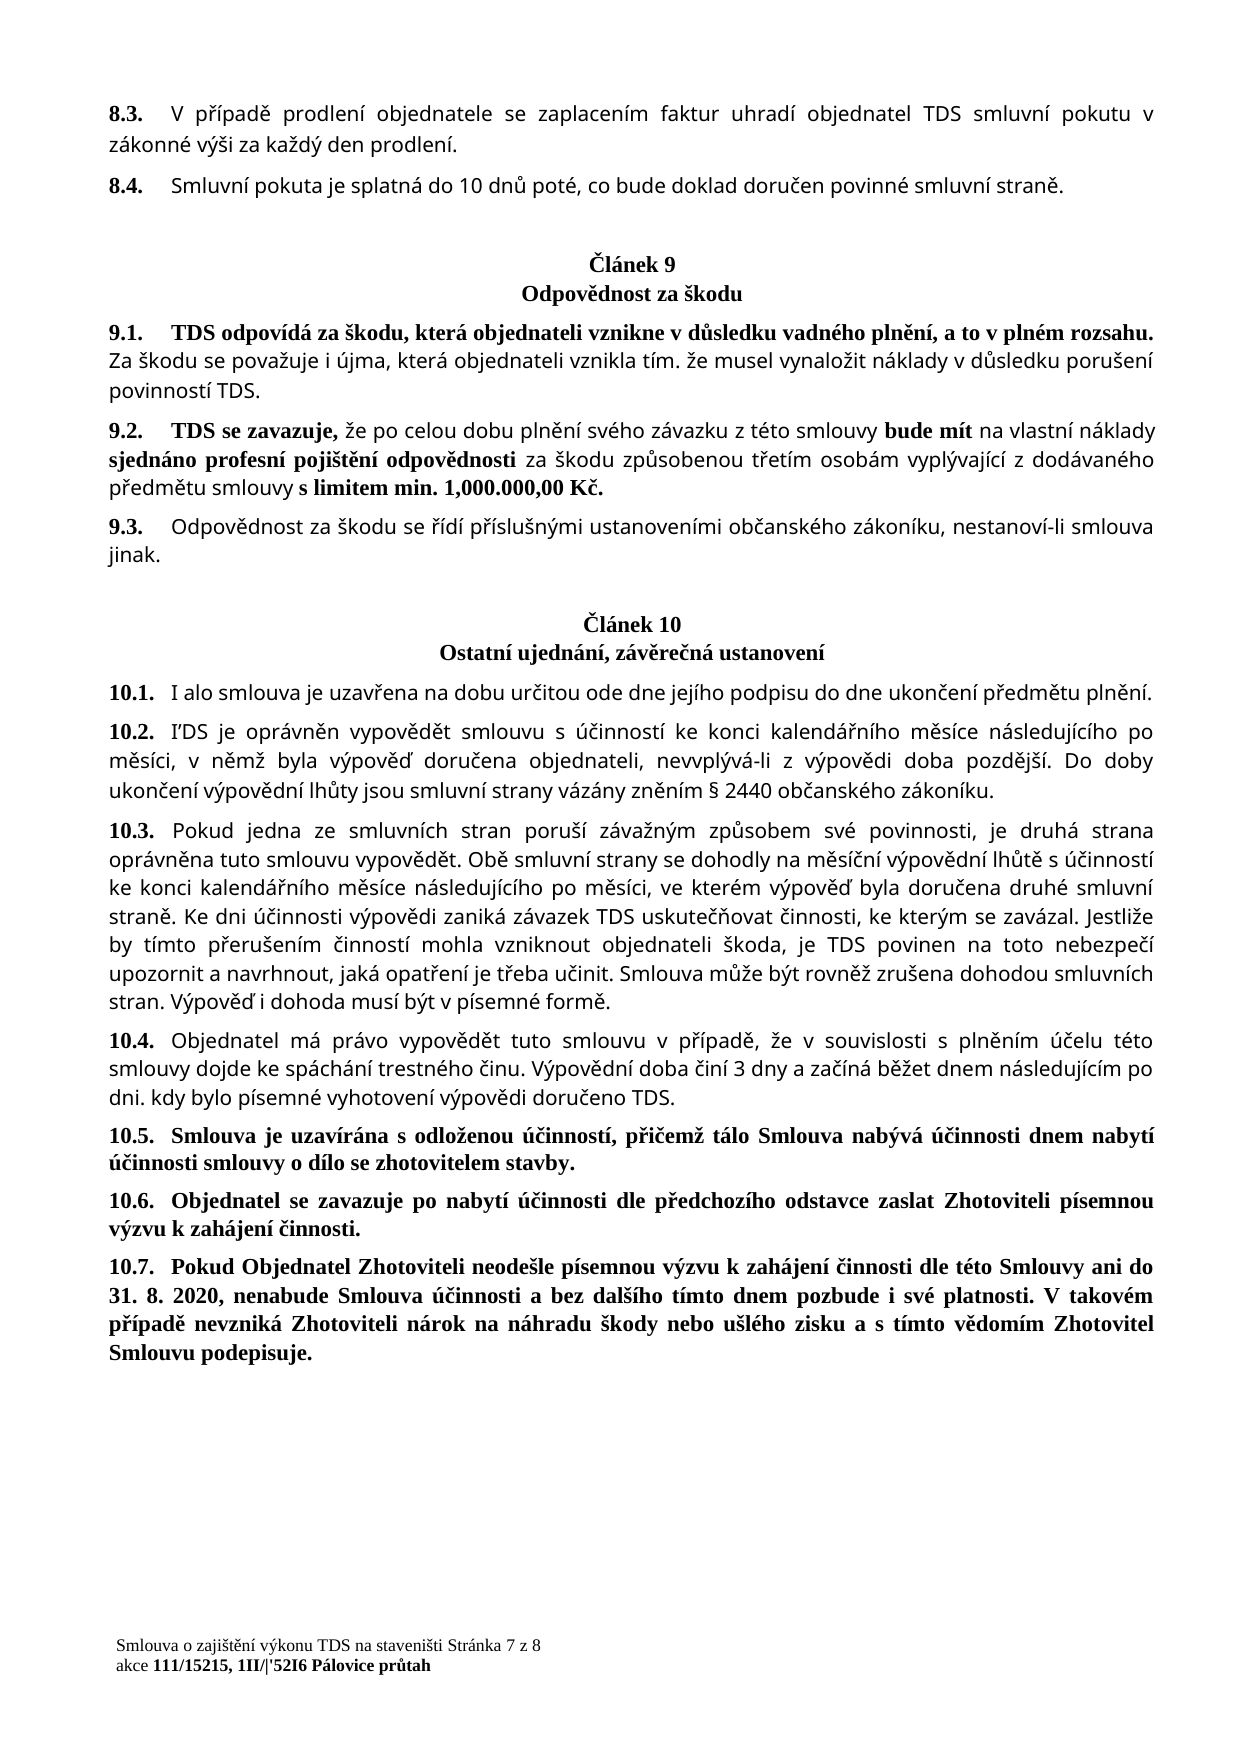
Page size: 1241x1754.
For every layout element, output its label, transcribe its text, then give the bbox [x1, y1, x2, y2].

list I alo smlouva je uzavřena na dobu určitou ode dne jejího podpisu do dne ukončení předmětu plnění. [109, 678, 1155, 706]
list Smlouva je uzavírána s odloženou účinností, přičemž tálo Smlouva nabývá účinnosti dnem nabytí účinnosti smlouvy o dílo se zhotovitelem stavby. [109, 1122, 1155, 1176]
list TDS se zavazuje, že po celou dobu plnění svého závazku z této smlouvy bude mít na vlastní náklady sjednáno profesní pojištění odpovědnosti za škodu způsobenou třetím osobám vyplývající z dodávaného předmětu smlouvy s limitem min. 1,000.000,00 Kč. [109, 416, 1155, 502]
text Článek 9 [109, 251, 1155, 278]
list V případě prodlení objednatele se zaplacením faktur uhradí objednatel TDS smluvní pokutu v zákonné výši za každý den prodlení. [109, 99, 1155, 158]
list Objednatel má právo vypovědět tuto smlouvu v případě, že v souvislosti s plněním účelu této smlouvy dojde ke spáchání trestného činu. Výpovědní doba činí 3 dny a začíná běžet dnem následujícím po dni. kdy bylo písemné vyhotovení výpovědi doručeno TDS. [109, 1026, 1155, 1111]
list Pokud jedna ze smluvních stran poruší závažným způsobem své povinnosti, je druhá strana oprávněna tuto smlouvu vypovědět. Obě smluvní strany se dohodly na měsíční výpovědní lhůtě s účinností ke konci kalendářního měsíce následujícího po měsíci, ve kterém výpověď byla doručena druhé smluvní straně. Ke dni účinnosti výpovědi zaniká závazek TDS uskutečňovat činnosti, ke kterým se zavázal. Jestliže by tímto přerušením činností mohla vzniknout objednateli škoda, je TDS povinen na toto nebezpečí upozornit a navrhnout, jaká opatření je třeba učinit. Smlouva může být rovněž zrušena dohodou smluvních stran. Výpověď i dohoda musí být v písemné formě. [109, 817, 1155, 1016]
text Odpovědnost za škodu [109, 280, 1155, 306]
text Článek 10 [109, 611, 1155, 637]
text Ostatní ujednání, závěrečná ustanovení [109, 639, 1155, 665]
list I’DS je oprávněn vypovědět smlouvu s účinností ke konci kalendářního měsíce následujícího po měsíci, v němž byla výpověď doručena objednateli, nevvplývá-li z výpovědi doba pozdější. Do doby ukončení výpovědní lhůty jsou smluvní strany vázány zněním § 2440 občanského zákoníku. [109, 717, 1155, 805]
list Pokud Objednatel Zhotoviteli neodešle písemnou výzvu k zahájení činnosti dle této Smlouvy ani do 31. 8. 2020, nenabude Smlouva účinnosti a bez dalšího tímto dnem pozbude i své platnosti. V takovém případě nevzniká Zhotoviteli nárok na náhradu škody nebo ušlého zisku a s tímto vědomím Zhotovitel Smlouvu podepisuje. [109, 1253, 1155, 1365]
list Objednatel se zavazuje po nabytí účinnosti dle předchozího odstavce zaslat Zhotoviteli písemnou výzvu k zahájení činnosti. [109, 1187, 1155, 1241]
list TDS odpovídá za škodu, která objednateli vznikne v důsledku vadného plnění, a to v plném rozsahu. Za škodu se považuje i újma, která objednateli vznikla tím. že musel vynaložit náklady v důsledku porušení povinností TDS. [109, 319, 1155, 404]
list Smluvní pokuta je splatná do 10 dnů poté, co bude doklad doručen povinné smluvní straně. [109, 171, 1155, 199]
list Odpovědnost za škodu se řídí příslušnými ustanoveními občanského zákoníku, nestanoví-li smlouva jinak. [109, 512, 1155, 569]
